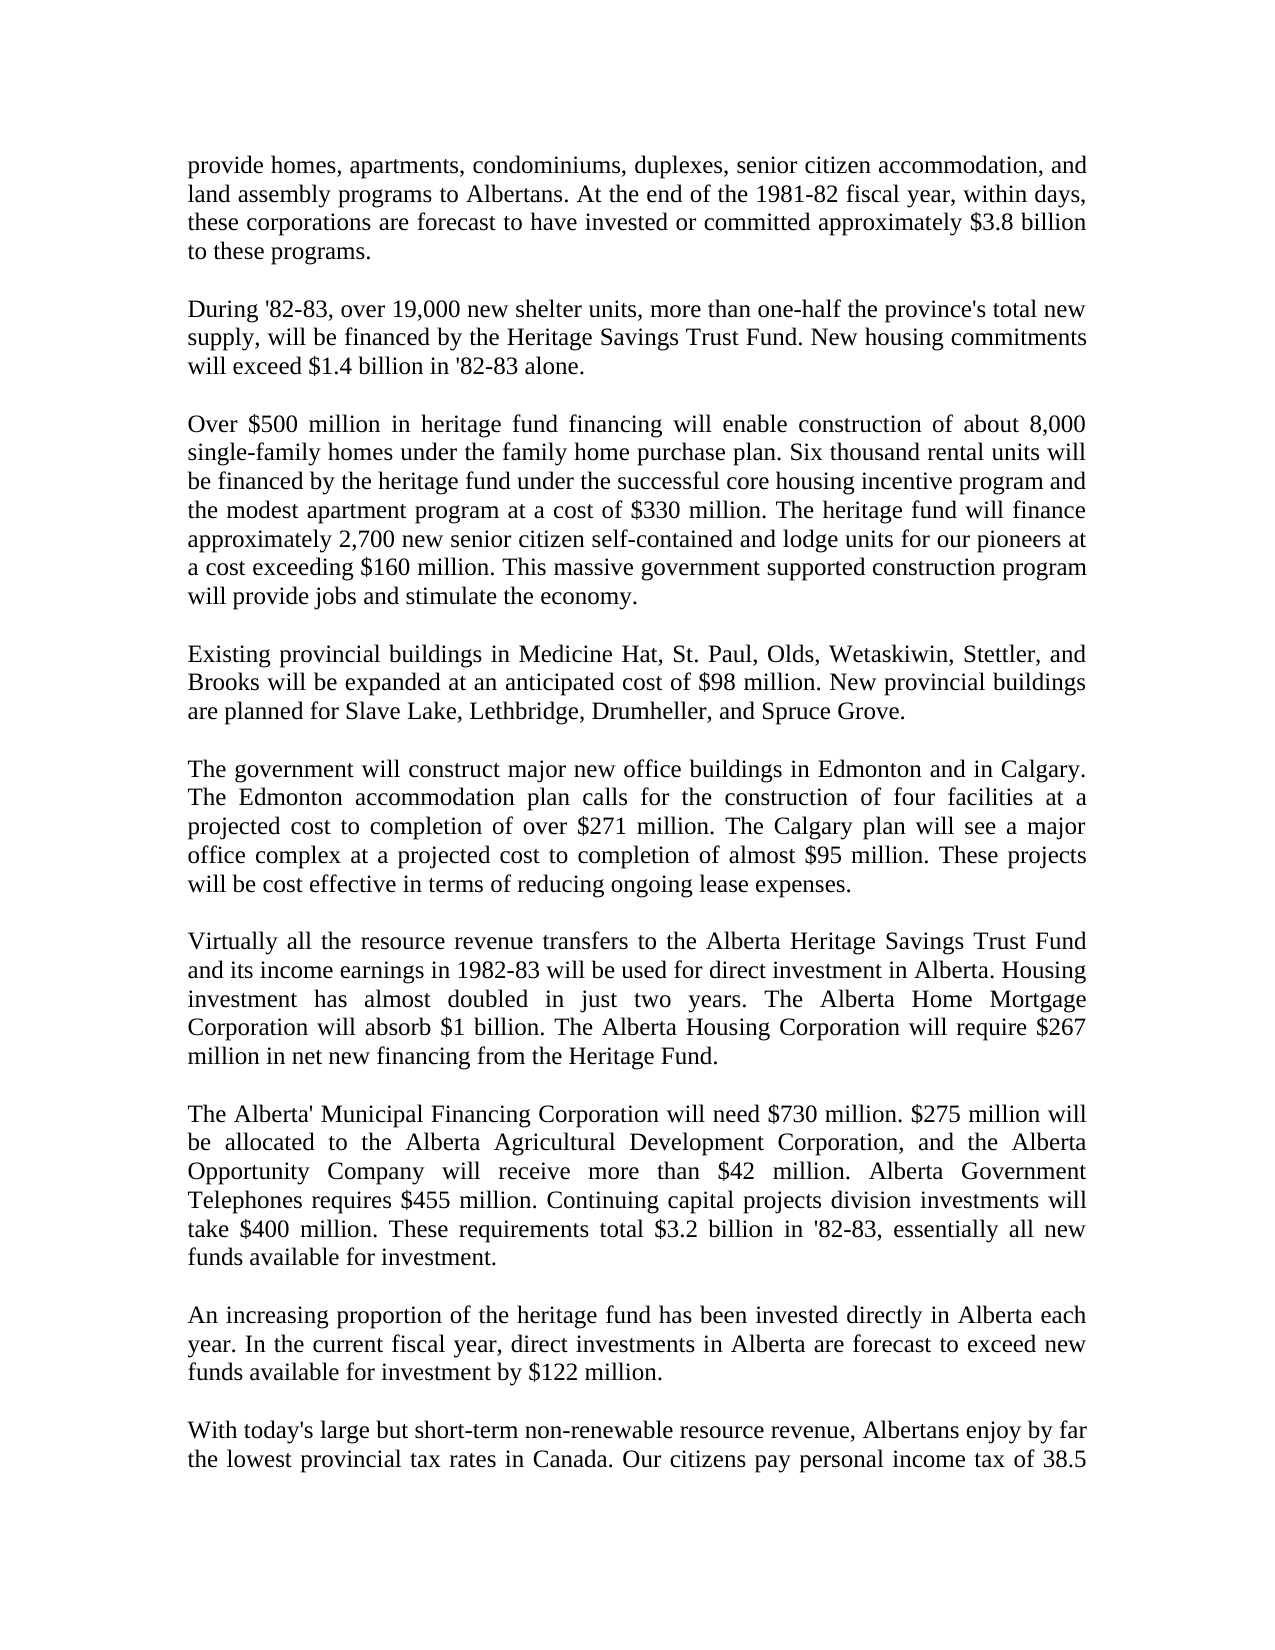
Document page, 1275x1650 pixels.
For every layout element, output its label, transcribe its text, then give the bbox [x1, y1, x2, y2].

text Existing provincial buildings in Medicine Hat, St. Paul, Olds, Wetaskiwin, Stettler, and Brooks will be expanded at an anticipated cost of $98 million. New provincial buildings are planned for Slave Lake, Lethbridge, Drumheller, and Spruce Grove. [187, 639, 1087, 725]
text The government will construct major new office buildings in Edmonton and in Calgary. The Edmonton accommodation plan calls for the construction of four facilities at a projected cost to completion of over $271 million. The Calgary plan will see a major office complex at a projected cost to completion of almost $95 million. These projects will be cost effective in terms of reducing ongoing lease expenses. [187, 754, 1087, 897]
text An increasing proportion of the heritage fund has been invested directly in Alberta each year. In the current fiscal year, direct investments in Alberta are forecast to exceed new funds available for investment by $122 million. [187, 1300, 1087, 1386]
text During '82-83, over 19,000 new shelter units, more than one-half the province's total new supply, will be financed by the Heritage Savings Trust Fund. New housing commitments will exceed $1.4 billion in '82-83 alone. [187, 294, 1087, 380]
text Virtually all the resource revenue transfers to the Alberta Heritage Savings Trust Fund and its income earnings in 1982-83 will be used for direct investment in Alberta. Housing investment has almost doubled in just two years. The Alberta Home Mortgage Corporation will absorb $1 billion. The Alberta Housing Corporation will require $267 million in net new financing from the Heritage Fund. [187, 926, 1087, 1070]
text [187, 1415, 1087, 1472]
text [187, 150, 1087, 265]
text The Alberta' Municipal Financing Corporation will need $730 million. $275 million will be allocated to the Alberta Agricultural Development Corporation, and the Alberta Opportunity Company will receive more than $42 million. Alberta Government Telephones requires $455 million. Continuing capital projects division investments will take $400 million. These requirements total $3.2 billion in '82-83, essentially all new funds available for investment. [187, 1099, 1087, 1271]
text Over $500 million in heritage fund financing will enable construction of about 8,000 single-family homes under the family home purchase plan. Six thousand rental units will be financed by the heritage fund under the successful core housing incentive program and the modest apartment program at a cost of $330 million. The heritage fund will finance approximately 2,700 new senior citizen self-contained and lodge units for our pioneers at a cost exceeding $160 million. This massive government supported construction program will provide jobs and stimulate the economy. [187, 409, 1087, 610]
